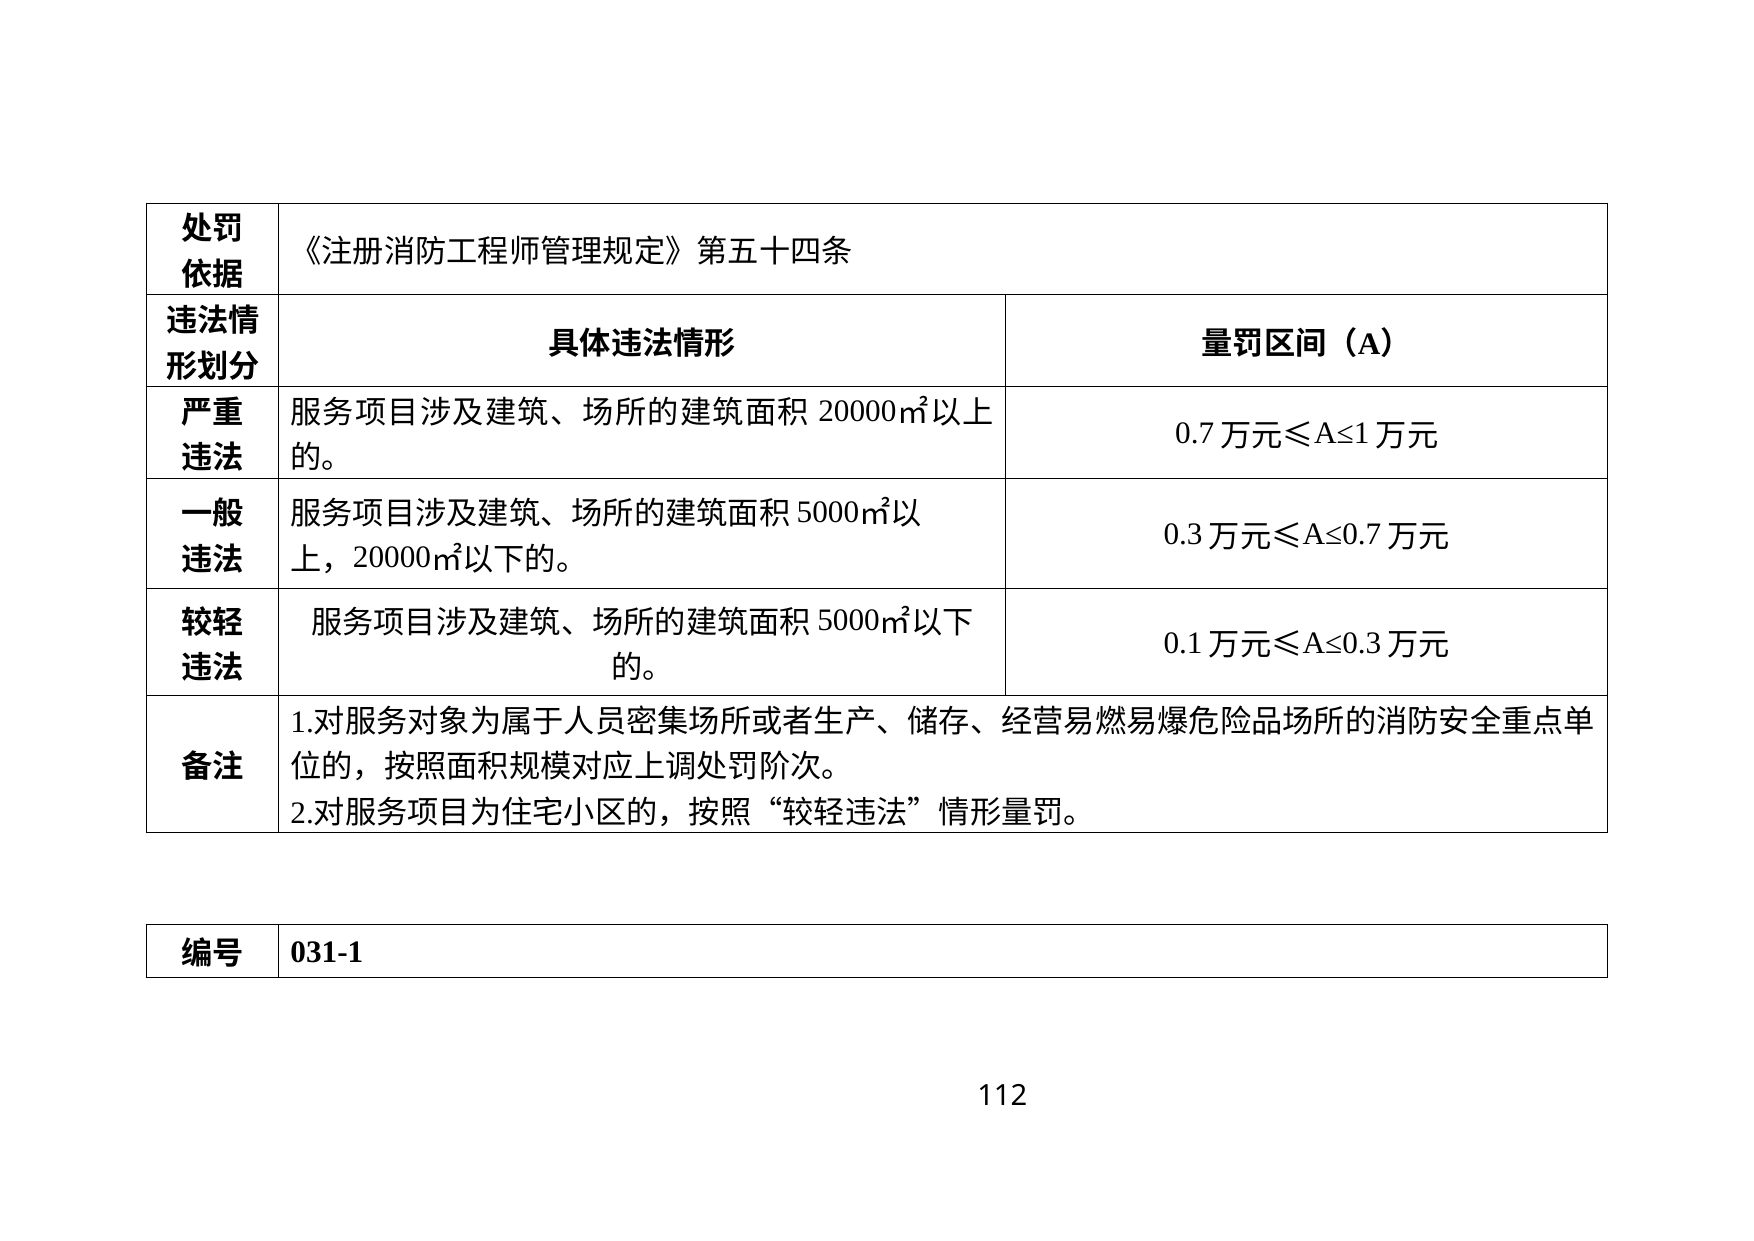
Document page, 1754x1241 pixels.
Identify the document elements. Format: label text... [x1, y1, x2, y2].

table_cell 《注册消防工程师管理规定》第五十四条 [279, 204, 1607, 294]
table_cell 量罚区间（A） [1006, 295, 1607, 386]
table_cell 服务项目涉及建筑、场所的建筑面积20000㎡以上的。 [279, 387, 1005, 478]
table_cell 备注 [147, 696, 278, 832]
table_cell 0.1万元≤A≤0.3万元 [1006, 589, 1607, 695]
table_cell 服务项目涉及建筑、场所的建筑面积5000㎡以下的。 [279, 589, 1005, 695]
table_cell 1.对服务对象为属于人员密集场所或者生产、储存、经营易燃易爆危险品场所的消防安全重点单位的，按照面积规模对应上调处罚阶次。 2.对服务项目为住宅小区的，按照“较轻违法”情形量罚。 [279, 696, 1607, 832]
table_cell 违法情形划分 [147, 295, 278, 386]
table_cell 0.7万元≤A≤1万元 [1006, 387, 1607, 478]
table_cell 0.3万元≤A≤0.7万元 [1006, 479, 1607, 588]
table_cell 服务项目涉及建筑、场所的建筑面积5000㎡以上，20000㎡以下的。 [279, 479, 1005, 588]
table_cell 较轻 违法 [147, 589, 278, 695]
table_cell 具体违法情形 [279, 295, 1005, 386]
table_header 031-1 [279, 925, 1607, 977]
table_header 编号 [147, 925, 278, 977]
table_cell 一般 违法 [147, 479, 278, 588]
table_cell 处罚 依据 [147, 204, 278, 294]
table_cell 严重 违法 [147, 387, 278, 478]
